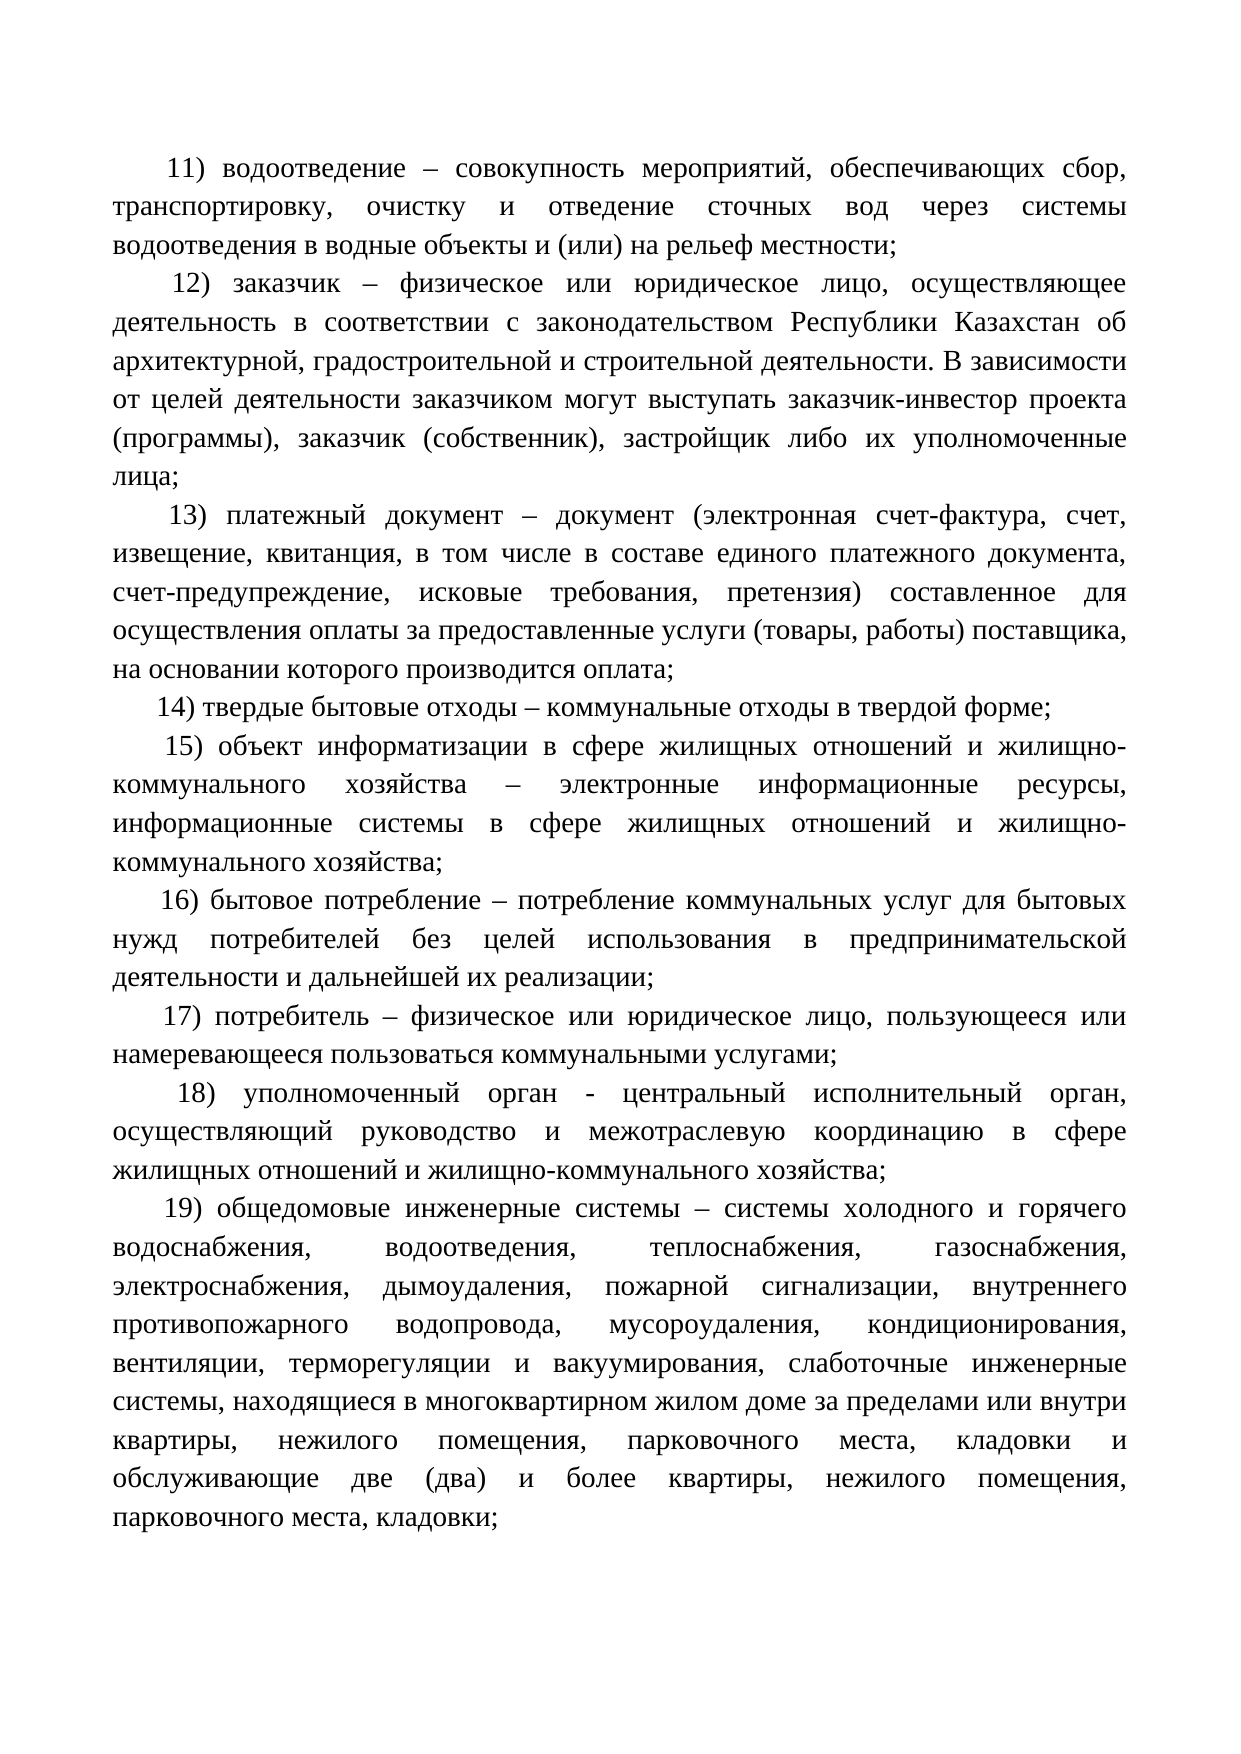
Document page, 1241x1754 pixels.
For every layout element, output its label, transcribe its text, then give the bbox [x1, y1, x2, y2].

text 19) общедомовые инженерные системы – системы холодного и горячего водоснабжения, водоотведения, теплоснабжения, газоснабжения, электроснабжения, дымоудаления, пожарной сигнализации, внутреннего противопожарного водопровода, мусороудаления, кондиционирования, вентиляции, терморегуляции и вакуумирования, слаботочные инженерные системы, находящиеся в многоквартирном жилом доме за пределами или внутри квартиры, нежилого помещения, парковочного места, кладовки и обслуживающие две (два) и более квартиры, нежилого помещения, парковочного места, кладовки; [112, 1191, 1128, 1532]
text 16) бытовое потребление – потребление коммунальных услуг для бытовых нужд потребителей без целей использования в предпринимательской деятельности и дальнейшей их реализации; [112, 882, 1128, 993]
text 11) водоотведение – совокупность мероприятий, обеспечивающих сбор, транспортировку, очистку и отведение сточных вод через системы водоотведения в водные объекты и (или) на рельеф местности; [112, 150, 1128, 261]
text 14) твердые бытовые отходы – коммунальные отходы в твердой форме; [112, 689, 1128, 723]
text 12) заказчик – физическое или юридическое лицо, осуществляющее деятельность в соответствии с законодательством Республики Казахстан об архитектурной, градостроительной и строительной деятельности. В зависимости от целей деятельности заказчиком могут выступать заказчик-инвестор проекта (программы), заказчик (собственник), застройщик либо их уполномоченные лица; [112, 266, 1128, 492]
text 15) объект информатизации в сфере жилищных отношений и жилищно-коммунального хозяйства – электронные информационные ресурсы, информационные системы в сфере жилищных отношений и жилищно-коммунального хозяйства; [112, 728, 1128, 877]
text 18) уполномоченный орган - центральный исполнительный орган, осуществляющий руководство и межотраслевую координацию в сфере жилищных отношений и жилищно-коммунального хозяйства; [112, 1075, 1128, 1186]
text 13) платежный документ – документ (электронная счет-фактура, счет, извещение, квитанция, в том числе в составе единого платежного документа, счет-предупреждение, исковые требования, претензия) составленное для осуществления оплаты за предоставленные услуги (товары, работы) поставщика, на основании которого производится оплата; [112, 497, 1128, 684]
text 17) потребитель – физическое или юридическое лицо, пользующееся или намеревающееся пользоваться коммунальными услугами; [112, 998, 1128, 1070]
